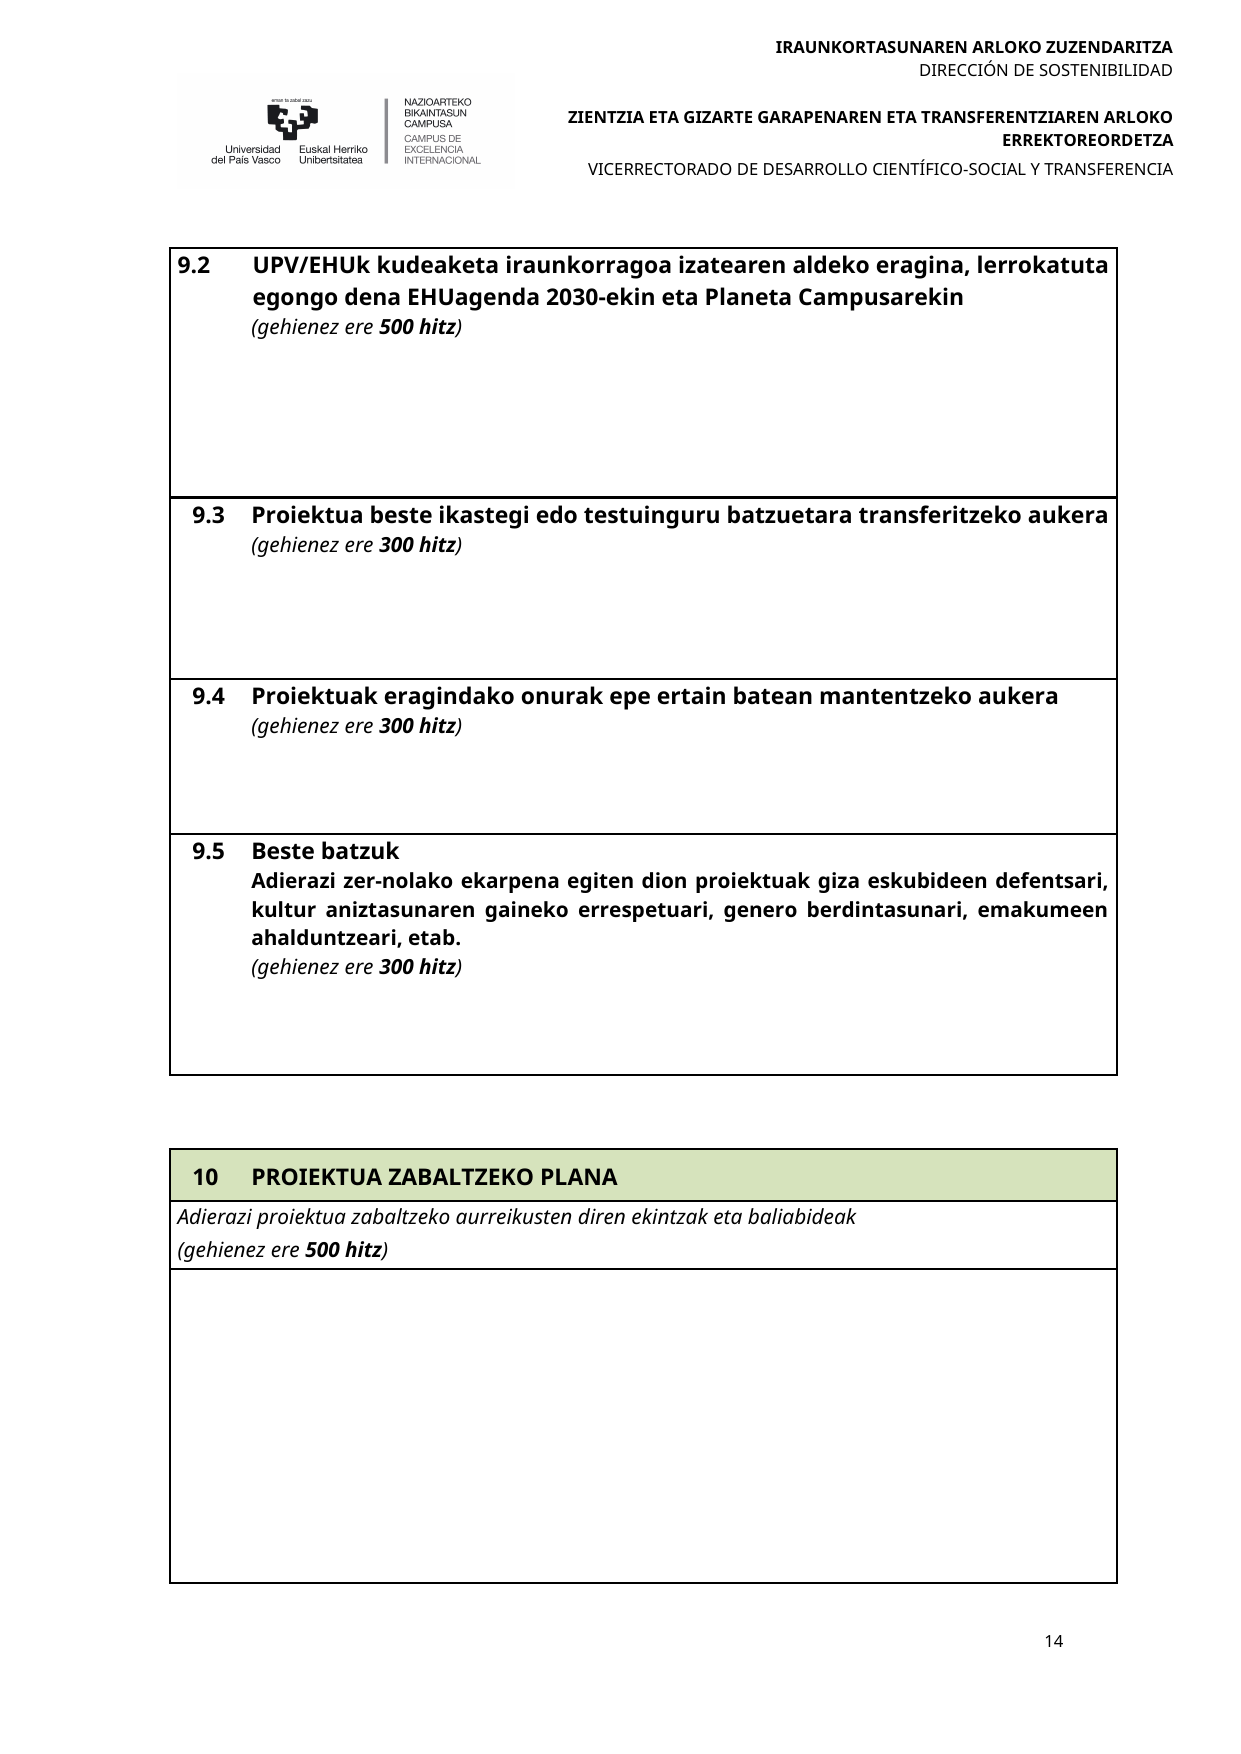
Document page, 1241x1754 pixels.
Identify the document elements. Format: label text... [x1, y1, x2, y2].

table_cell UPV/EHUk kudeaketa iraunkorragoa izatearen aldeko eragina, lerrokatuta egongo dena EHUagenda 2030-ekin eta Planeta Campusarekin (gehienez ere 500 hitz) [171, 249, 1116, 496]
table_cell [171, 1270, 1116, 1582]
picture [177, 73, 515, 189]
table_cell Proiektua beste ikastegi edo testuinguru batzuetara transferitzeko aukera (gehienez ere 300 hitz) [171, 499, 1116, 678]
table_cell Beste batzuk Adierazi zer-nolako ekarpena egiten dion proiektuak giza eskubideen defentsari, kultur aniztasunaren gaineko errespetuari, genero berdintasunari, emakumeen ahalduntzeari, etab. (gehienez ere 300 hitz) [171, 835, 1116, 1074]
table_cell Adierazi proiektua zabaltzeko aurreikusten diren ekintzak eta baliabideak (gehienez ere 500 hitz) [171, 1202, 1116, 1268]
table_header PROIEKTUA ZABALTZEKO PLANA [171, 1150, 1116, 1200]
table_cell Proiektuak eragindako onurak epe ertain batean mantentzeko aukera (gehienez ere 300 hitz) [171, 680, 1116, 833]
